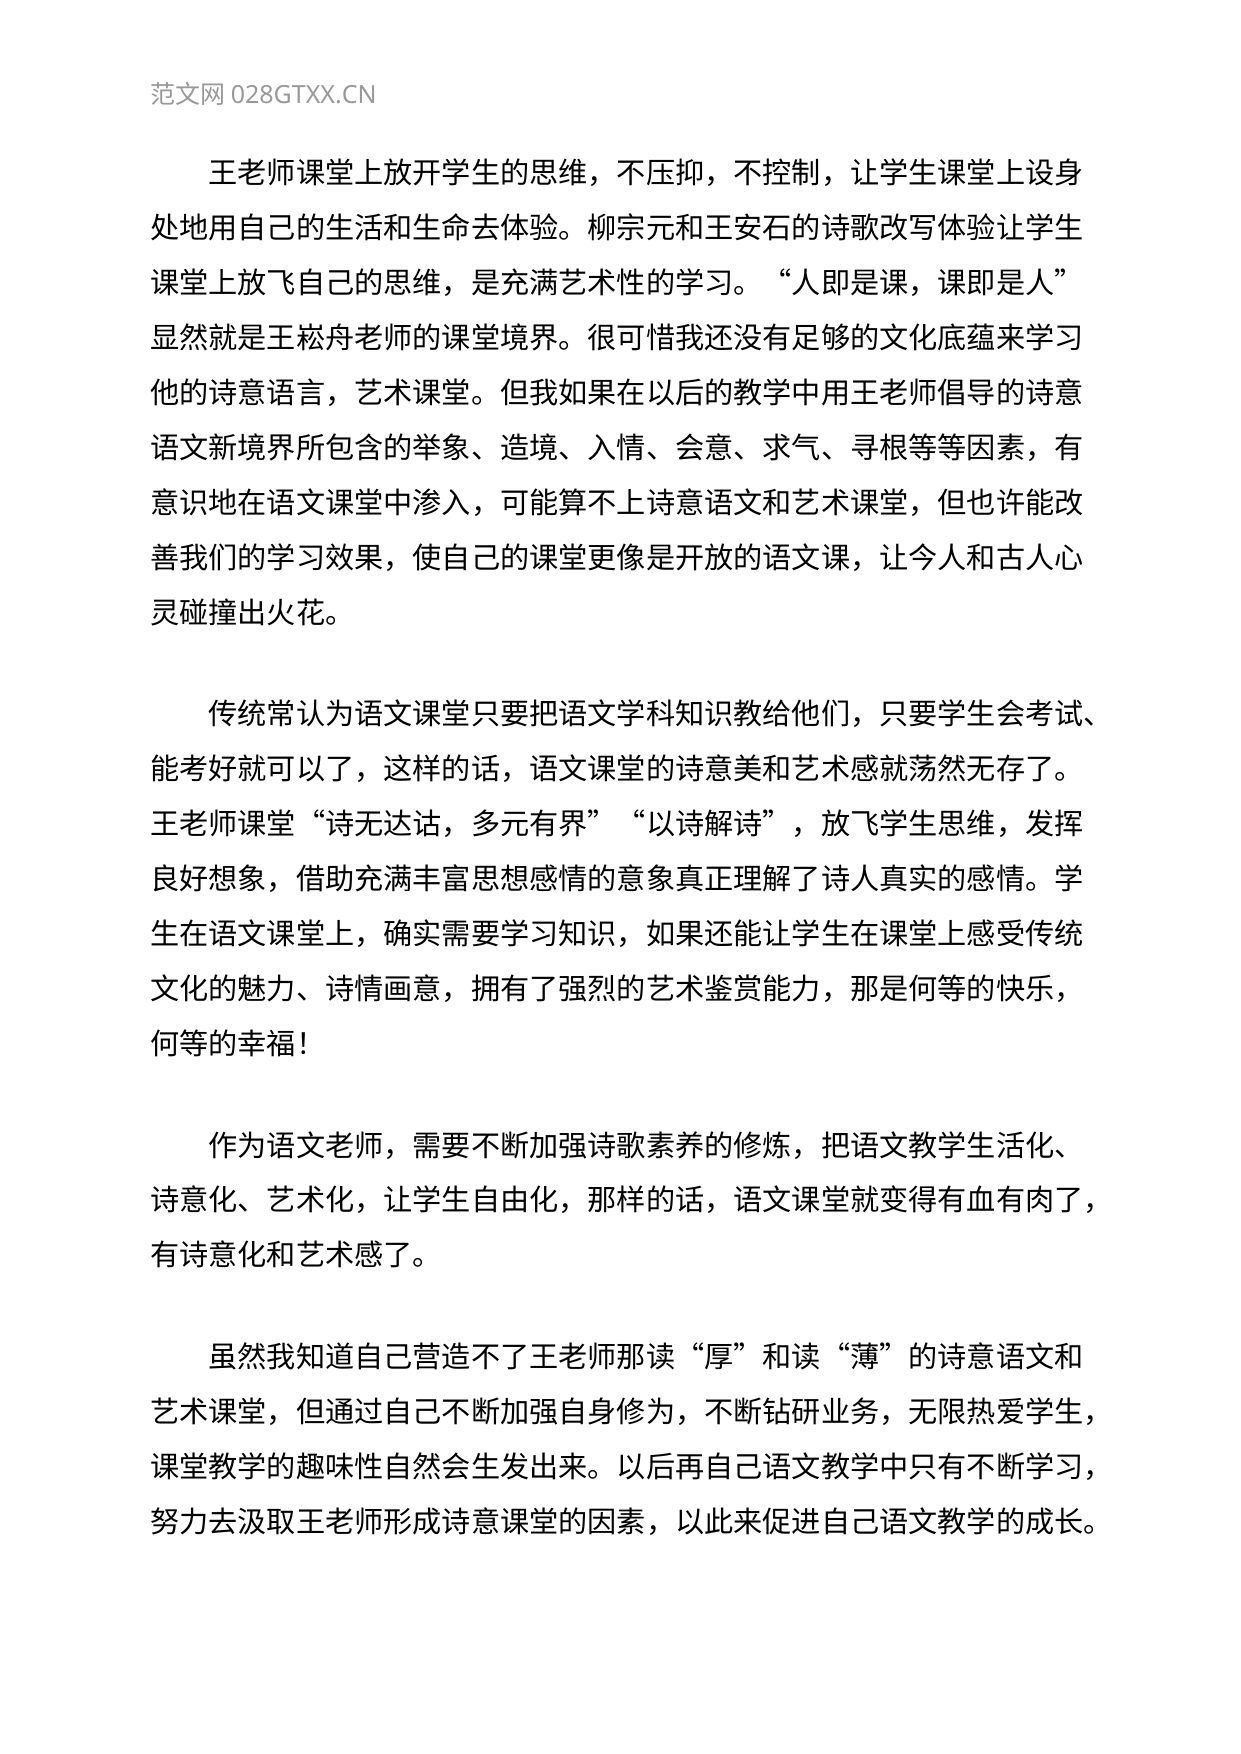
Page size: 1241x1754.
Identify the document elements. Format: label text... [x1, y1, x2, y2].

text 王老师课堂上放开学生的思维，不压抑，不控制，让学生课堂上设身处地用自己的生活和生命去体验。柳宗元和王安石的诗歌改写体验让学生课堂上放飞自己的思维，是充满艺术性的学习。“人即是课，课即是人”显然就是王崧舟老师的课堂境界。很可惜我还没有足够的文化底蕴来学习他的诗意语言，艺术课堂。但我如果在以后的教学中用王老师倡导的诗意语文新境界所包含的举象、造境、入情、会意、求气、寻根等等因素，有意识地在语文课堂中渗入，可能算不上诗意语文和艺术课堂，但也许能改善我们的学习效果，使自己的课堂更像是开放的语文课，让今人和古人心灵碰撞出火花。 [150, 150, 1090, 631]
text 传统常认为语文课堂只要把语文学科知识教给他们，只要学生会考试、能考好就可以了，这样的话，语文课堂的诗意美和艺术感就荡然无存了。王老师课堂“诗无达诂，多元有界”“以诗解诗”，放飞学生思维，发挥良好想象，借助充满丰富思想感情的意象真正理解了诗人真实的感情。学生在语文课堂上，确实需要学习知识，如果还能让学生在课堂上感受传统文化的魅力、诗情画意，拥有了强烈的艺术鉴赏能力，那是何等的快乐，何等的幸福！ [150, 691, 1090, 1063]
text 作为语文老师，需要不断加强诗歌素养的修炼，把语文教学生活化、诗意化、艺术化，让学生自由化，那样的话，语文课堂就变得有血有肉了，有诗意化和艺术感了。 [150, 1122, 1090, 1274]
text 虽然我知道自己营造不了王老师那读“厚”和读“薄”的诗意语文和艺术课堂，但通过自己不断加强自身修为，不断钻研业务，无限热爱学生，课堂教学的趣味性自然会生发出来。以后再自己语文教学中只有不断学习，努力去汲取王老师形成诗意课堂的因素，以此来促进自己语文教学的成长。 [150, 1334, 1090, 1541]
